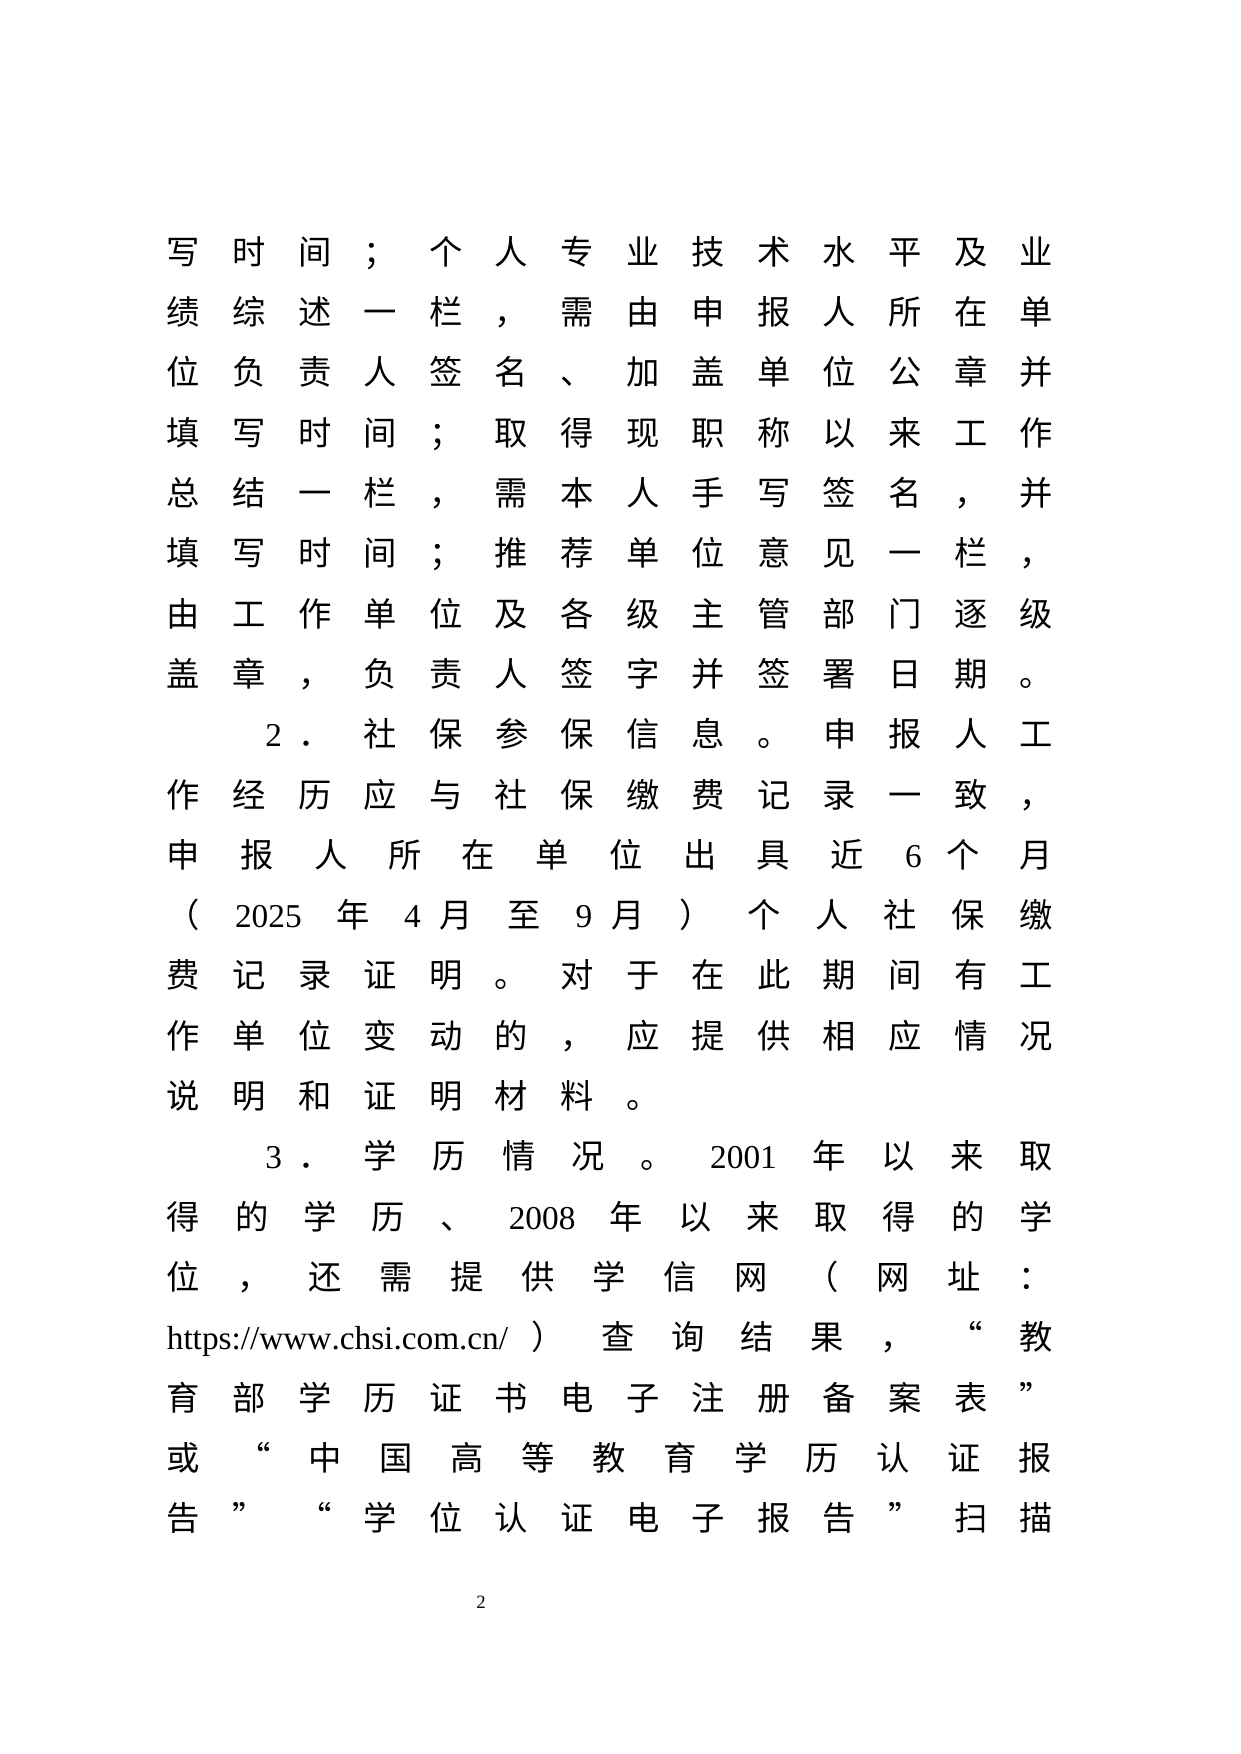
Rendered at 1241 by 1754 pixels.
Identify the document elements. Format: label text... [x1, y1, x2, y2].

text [167, 219, 1085, 702]
list 社保参保信息。申报人工作经历应与社保缴费记录一致，申报人所在单位出具近6个月（2025年4月至9月）个人社保缴费记录证明。对于在此期间有工作单位变动的，应提供相应情况说明和证明材料。 [167, 702, 1085, 1124]
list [167, 1124, 1085, 1546]
